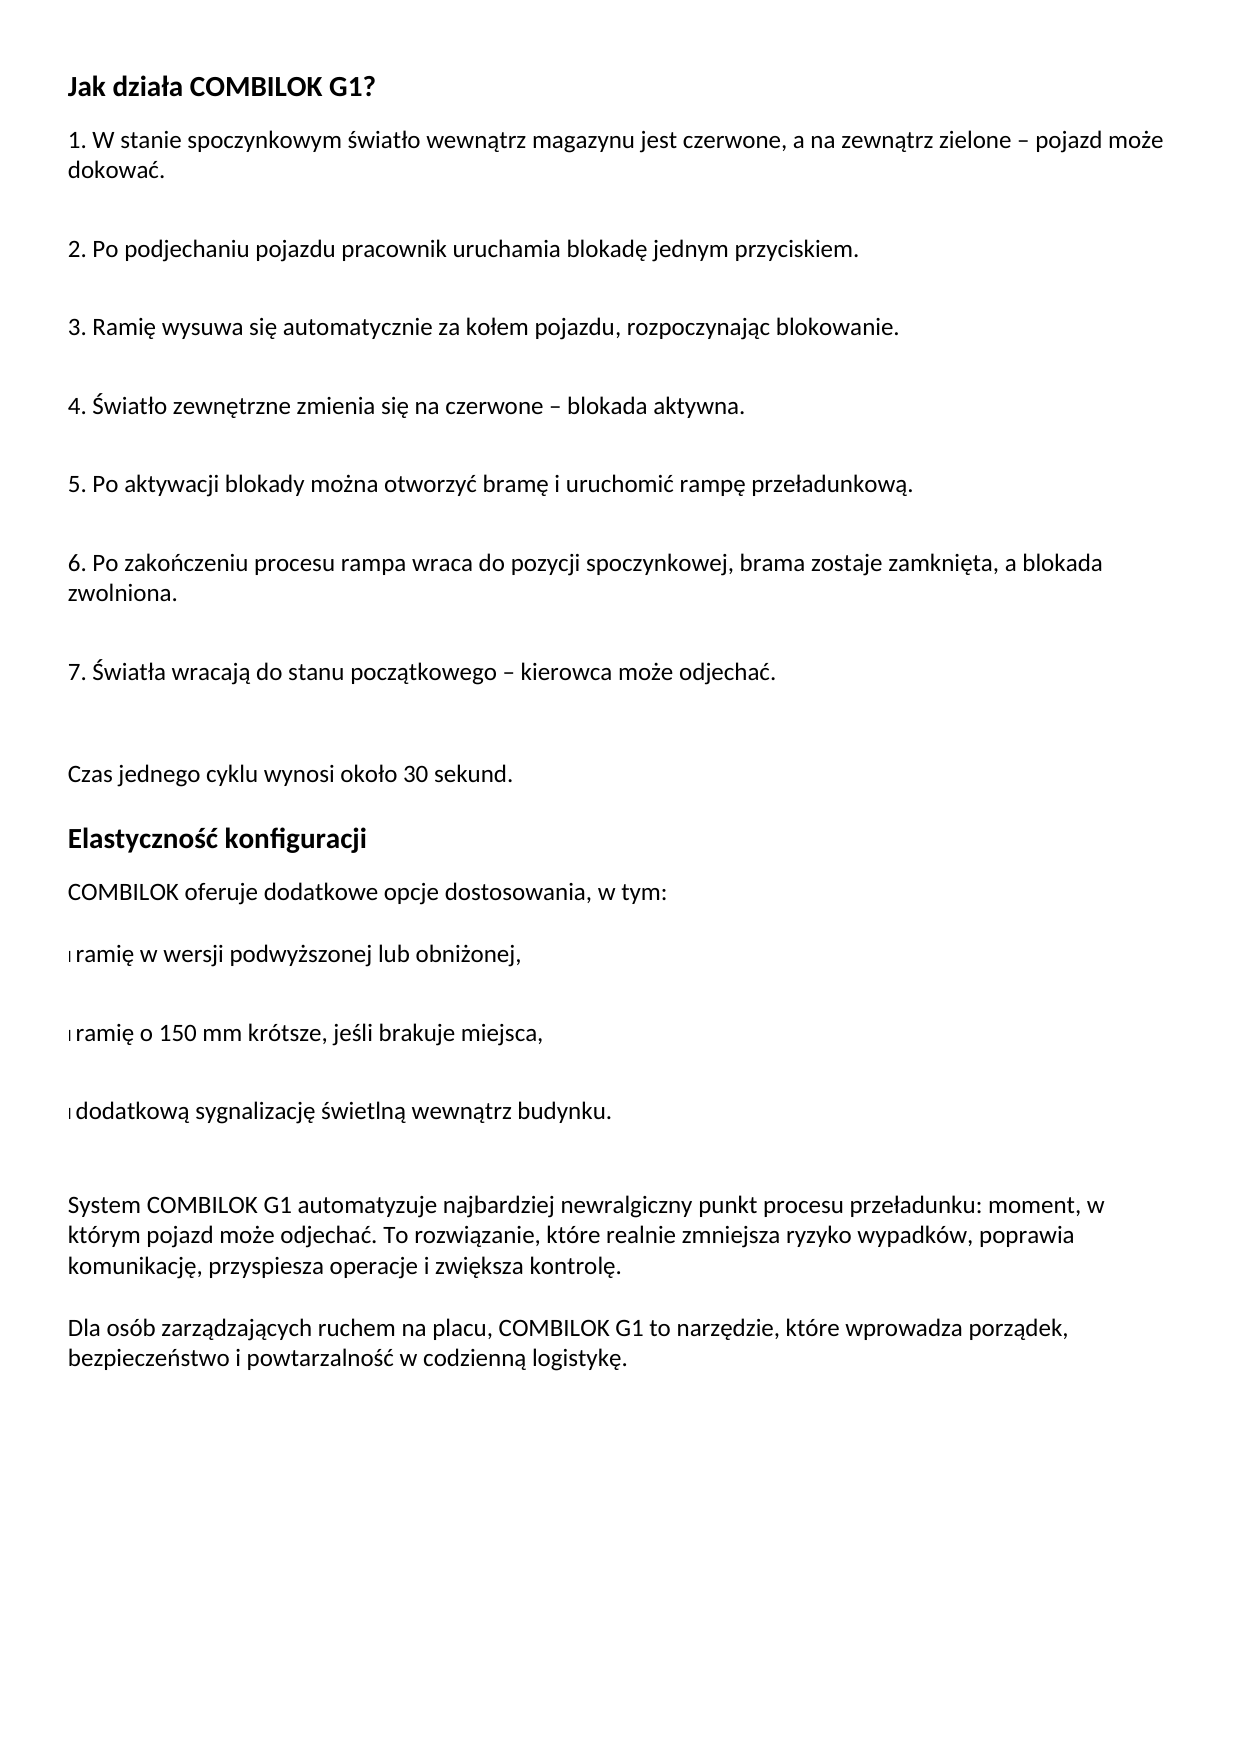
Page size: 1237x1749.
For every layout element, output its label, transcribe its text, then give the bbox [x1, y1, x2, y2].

text 5. Po aktywacji blokady można otworzyć bramę i uruchomić rampę przeładunkową. [68, 468, 1169, 499]
text Elastyczność konfiguracji [68, 820, 1169, 856]
text l dodatkową sygnalizację świetlną wewnątrz budynku. [68, 1095, 1169, 1126]
text 6. Po zakończeniu procesu rampa wraca do pozycji spoczynkowej, brama zostaje zamknięta, a blokada zwolniona. [68, 547, 1169, 608]
text 1. W stanie spoczynkowym światło wewnątrz magazynu jest czerwone, a na zewnątrz zielone – pojazd może dokować. [68, 124, 1169, 185]
text 3. Ramię wysuwa się automatycznie za kołem pojazdu, rozpoczynając blokowanie. [68, 312, 1169, 342]
text 2. Po podjechaniu pojazdu pracownik uruchamia blokadę jednym przyciskiem. [68, 233, 1169, 264]
text 7. Światła wracają do stanu początkowego – kierowca może odjechać. [68, 656, 1169, 686]
text Czas jednego cyklu wynosi około 30 sekund. [68, 758, 1169, 789]
text l ramię o 150 mm krótsze, jeśli brakuje miejsca, [68, 1017, 1169, 1047]
text 4. Światło zewnętrzne zmienia się na czerwone – blokada aktywna. [68, 390, 1169, 421]
text l ramię w wersji podwyższonej lub obniżonej, [68, 938, 1169, 969]
text Jak działa COMBILOK G1? [68, 68, 1169, 103]
text COMBILOK oferuje dodatkowe opcje dostosowania, w tym: [68, 876, 1169, 907]
text Dla osób zarządzających ruchem na placu, COMBILOK G1 to narzędzie, które wprowadza porządek, bezpieczeństwo i powtarzalność w codzienną logistykę. [68, 1312, 1169, 1373]
